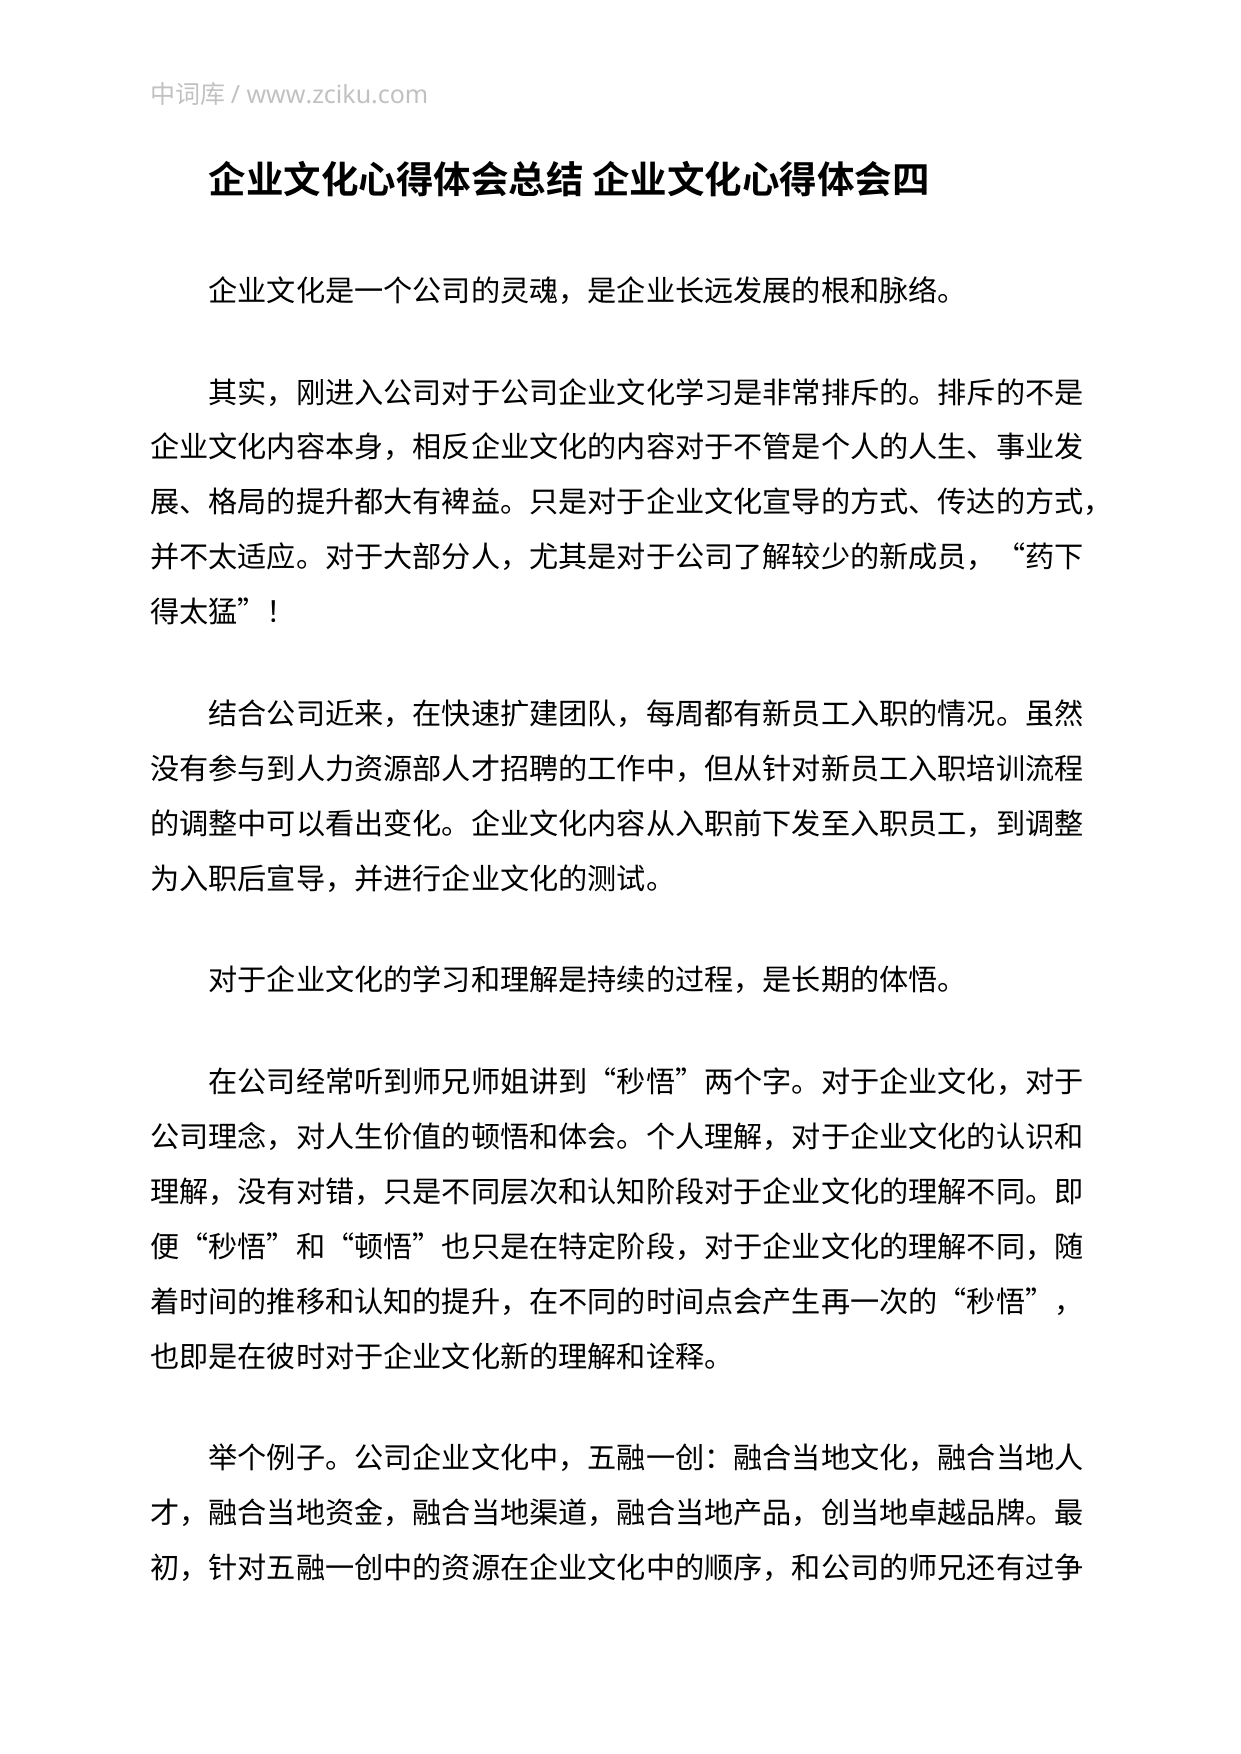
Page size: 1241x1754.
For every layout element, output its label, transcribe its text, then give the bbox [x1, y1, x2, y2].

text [150, 1435, 1090, 1587]
text 其实，刚进入公司对于公司企业文化学习是非常排斥的。排斥的不是企业文化内容本身，相反企业文化的内容对于不管是个人的人生、事业发展、格局的提升都大有裨益。只是对于企业文化宣导的方式、传达的方式，并不太适应。对于大部分人，尤其是对于公司了解较少的新成员，“药下得太猛”！ [150, 369, 1090, 631]
text 企业文化心得体会总结 企业文化心得体会四 [150, 150, 1090, 204]
text 结合公司近来，在快速扩建团队，每周都有新员工入职的情况。虽然没有参与到人力资源部人才招聘的工作中，但从针对新员工入职培训流程的调整中可以看出变化。企业文化内容从入职前下发至入职员工，到调整为入职后宣导，并进行企业文化的测试。 [150, 691, 1090, 897]
text 企业文化是一个公司的灵魂，是企业长远发展的根和脉络。 [150, 267, 1090, 310]
text 在公司经常听到师兄师姐讲到“秒悟”两个字。对于企业文化，对于公司理念，对人生价值的顿悟和体会。个人理解，对于企业文化的认识和理解，没有对错，只是不同层次和认知阶段对于企业文化的理解不同。即便“秒悟”和“顿悟”也只是在特定阶段，对于企业文化的理解不同，随着时间的推移和认知的提升，在不同的时间点会产生再一次的“秒悟”，也即是在彼时对于企业文化新的理解和诠释。 [150, 1059, 1090, 1376]
text 对于企业文化的学习和理解是持续的过程，是长期的体悟。 [150, 957, 1090, 999]
